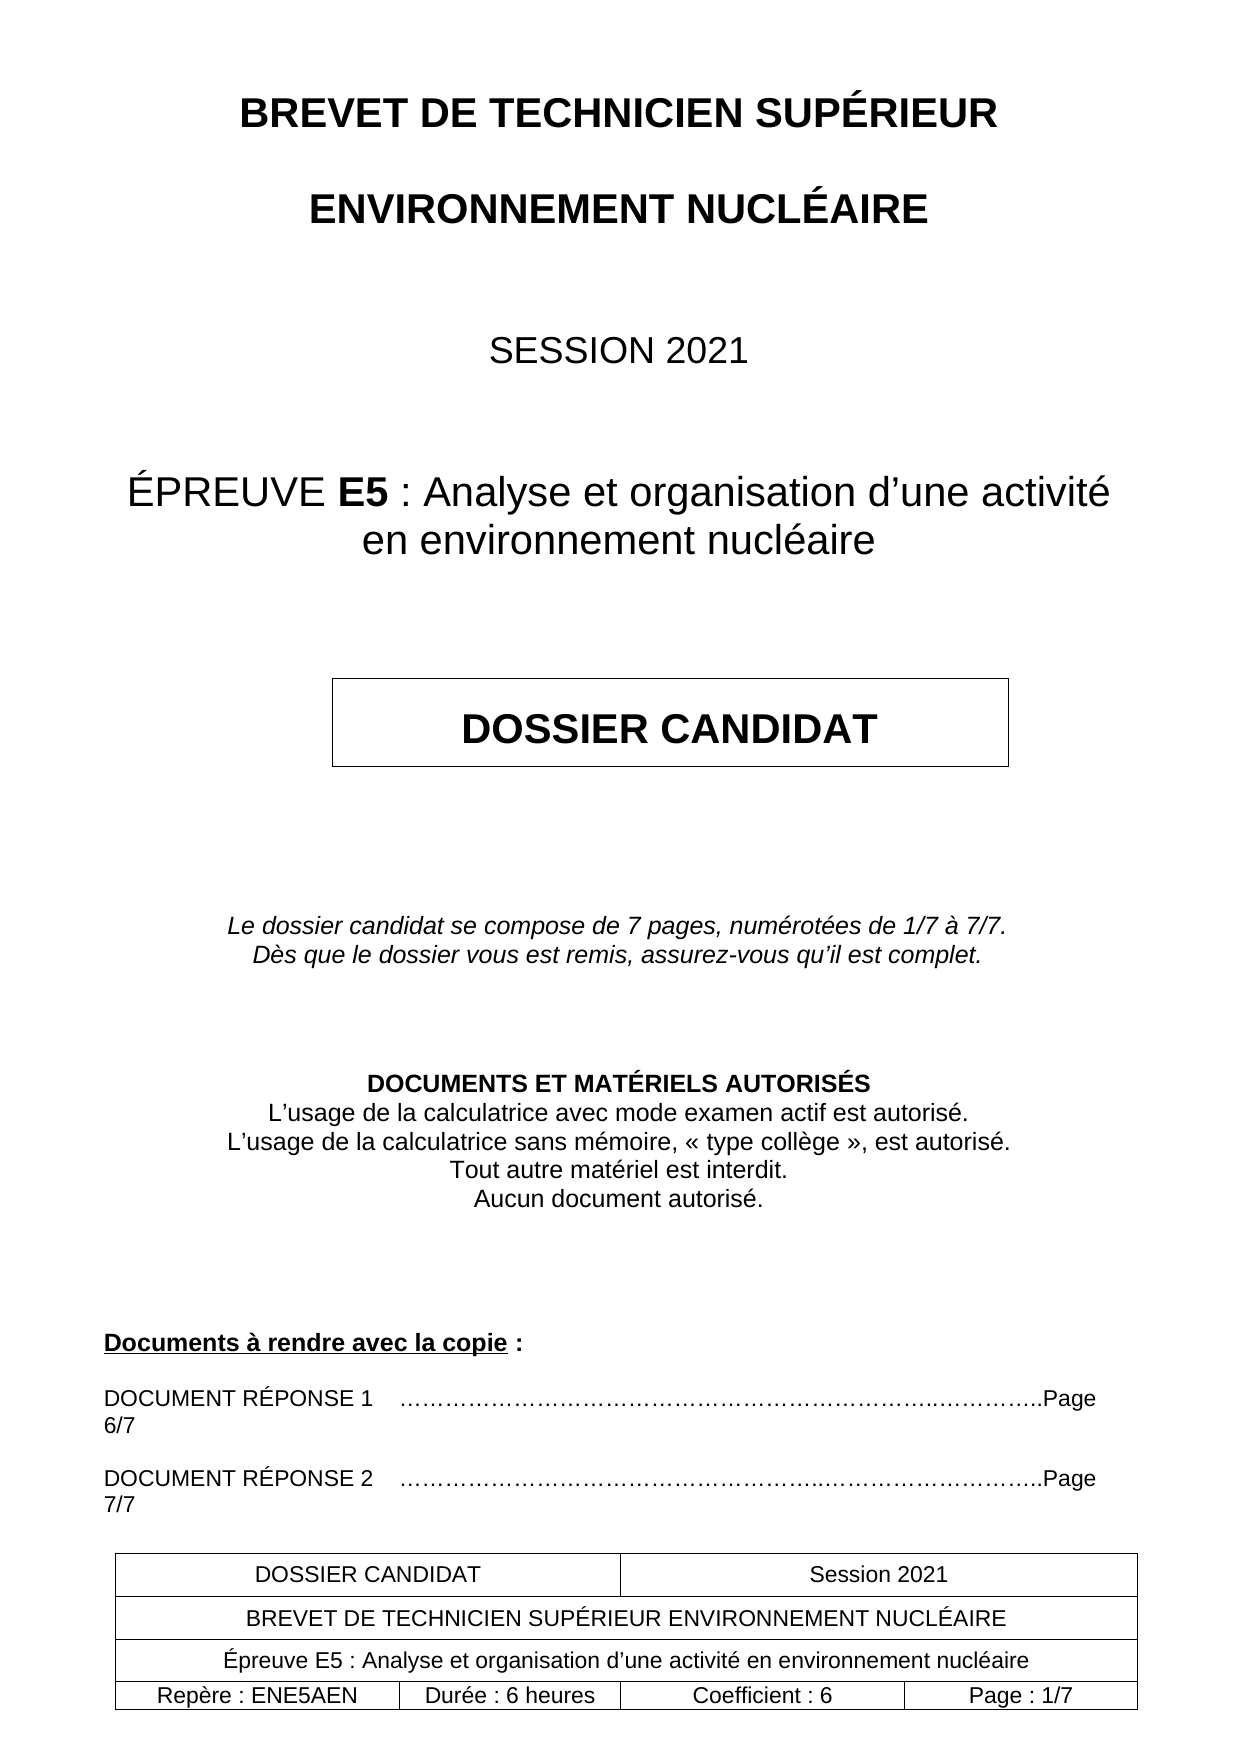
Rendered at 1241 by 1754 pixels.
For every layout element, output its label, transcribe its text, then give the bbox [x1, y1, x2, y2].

text Aucun document autorisé. [103, 1184, 1134, 1213]
text Le dossier candidat se compose de 7 pages, numérotées de 1/7 à 7/7. [103, 911, 1134, 940]
text ÉPREUVE E5 : Analyse et organisation d’une activité en environnement nucléaire [103, 467, 1134, 563]
text Tout autre matériel est interdit. [103, 1155, 1134, 1184]
text Dès que le dossier vous est remis, assurez-vous qu’il est complet. [103, 940, 1134, 968]
text DOCUMENT RÉPONSE 2 ………………………………………………..………………………..Page 7/7 [103, 1464, 1134, 1517]
text ENVIRONNEMENT NUCLÉAIRE [103, 184, 1134, 232]
text BREVET DE TECHNICIEN SUPÉRIEUR [103, 89, 1134, 137]
table_header DOSSIER CANDIDAT [333, 679, 1008, 766]
text Documents à rendre avec la copie : [103, 1328, 1134, 1357]
text DOCUMENTS ET MATÉRIELS AUTORISÉS [103, 1069, 1134, 1098]
text L’usage de la calculatrice avec mode examen actif est autorisé. [103, 1098, 1134, 1127]
text L’usage de la calculatrice sans mémoire, « type collège », est autorisé. [103, 1127, 1134, 1155]
text SESSION 2021 [103, 328, 1134, 371]
text DOCUMENT RÉPONSE 1 ……………………………………………………………..…………..Page 6/7 [103, 1385, 1134, 1438]
